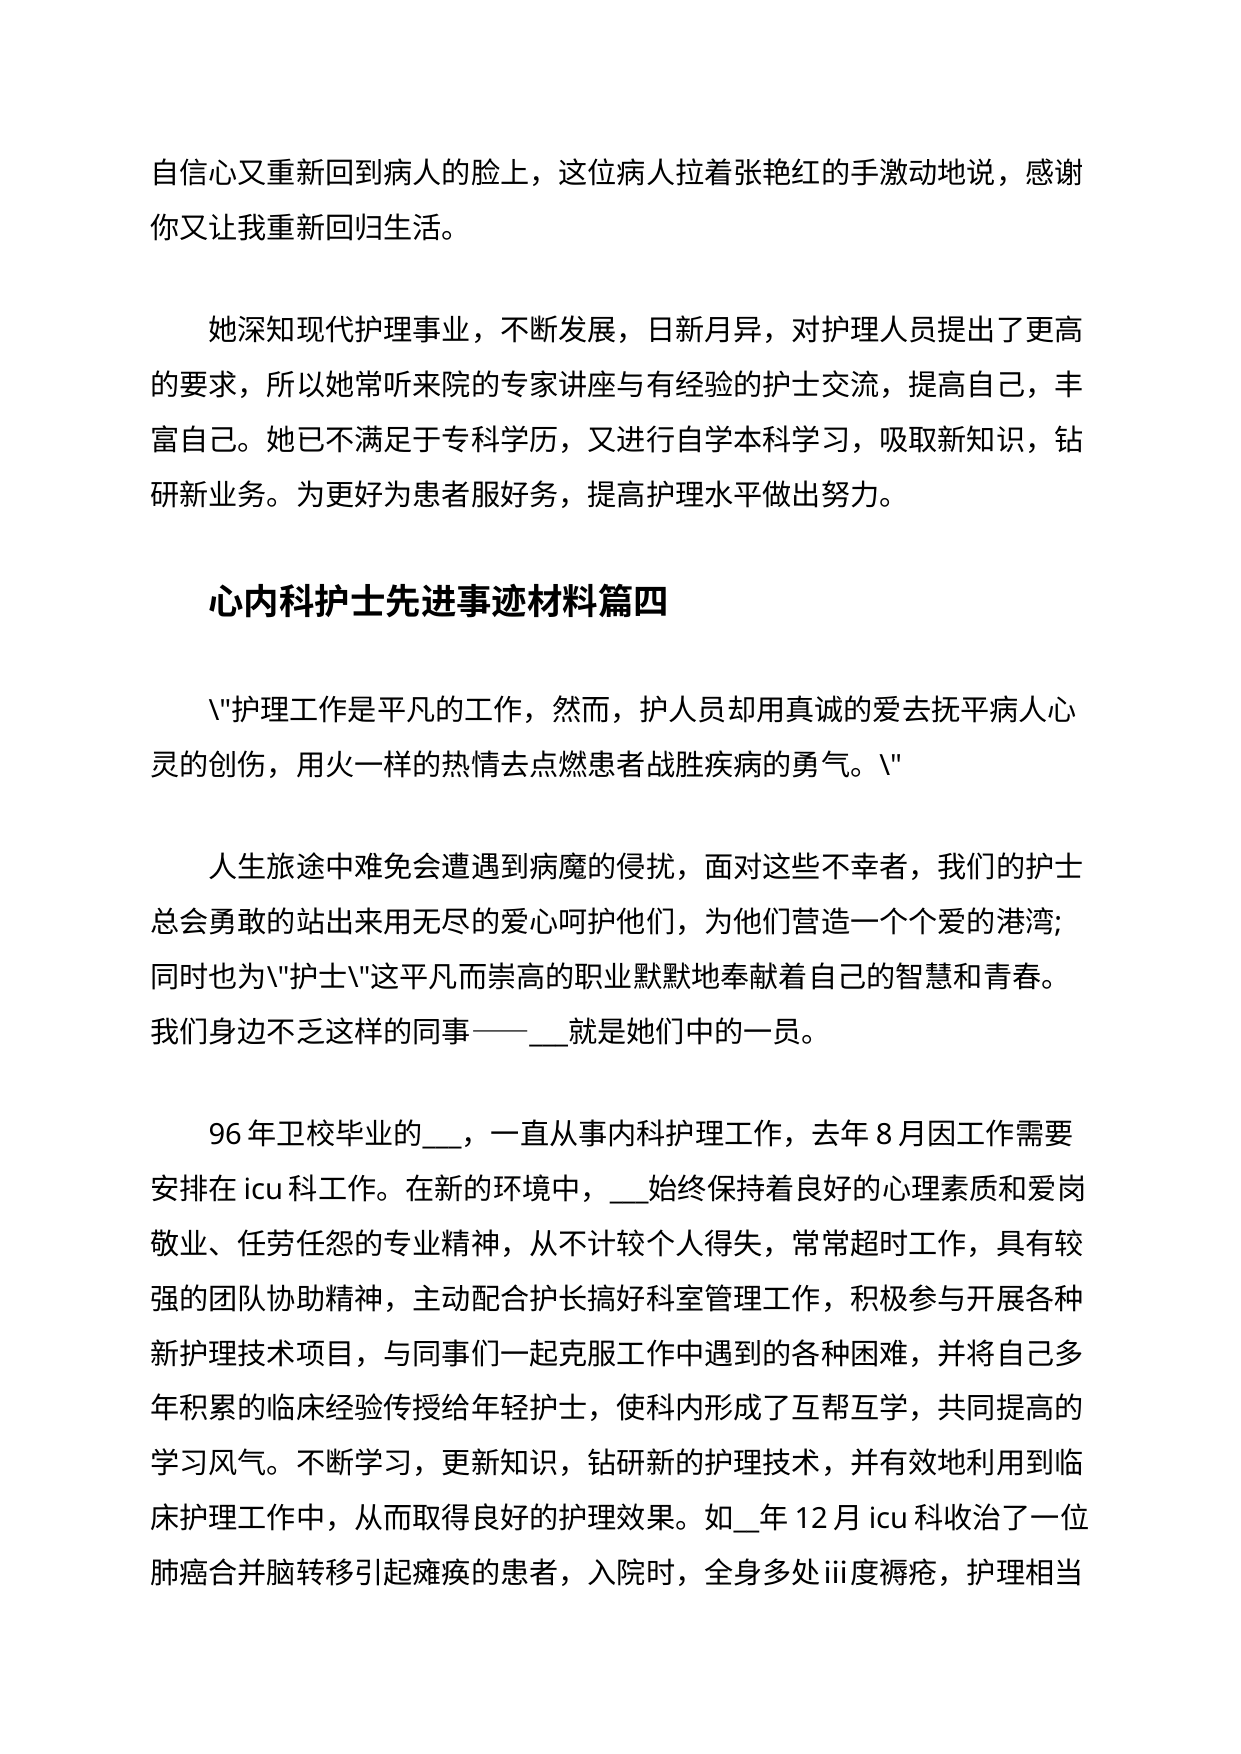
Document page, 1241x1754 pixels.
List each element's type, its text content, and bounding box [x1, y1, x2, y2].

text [150, 150, 1090, 247]
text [150, 1110, 1090, 1592]
text 她深知现代护理事业，不断发展，日新月异，对护理人员提出了更高的要求，所以她常听来院的专家讲座与有经验的护士交流，提高自己，丰富自己。她已不满足于专科学历，又进行自学本科学习，吸取新知识，钻研新业务。为更好为患者服好务，提高护理水平做出努力。 [150, 307, 1090, 514]
text 心内科护士先进事迹材料篇四 [150, 573, 1090, 624]
text \"护理工作是平凡的工作，然而，护人员却用真诚的爱去抚平病人心灵的创伤，用火一样的热情去点燃患者战胜疾病的勇气。\" [150, 687, 1090, 784]
text 人生旅途中难免会遭遇到病魔的侵扰，面对这些不幸者，我们的护士总会勇敢的站出来用无尽的爱心呵护他们，为他们营造一个个爱的港湾;同时也为\"护士\"这平凡而崇高的职业默默地奉献着自己的智慧和青春。我们身边不乏这样的同事——___就是她们中的一员。 [150, 843, 1090, 1051]
